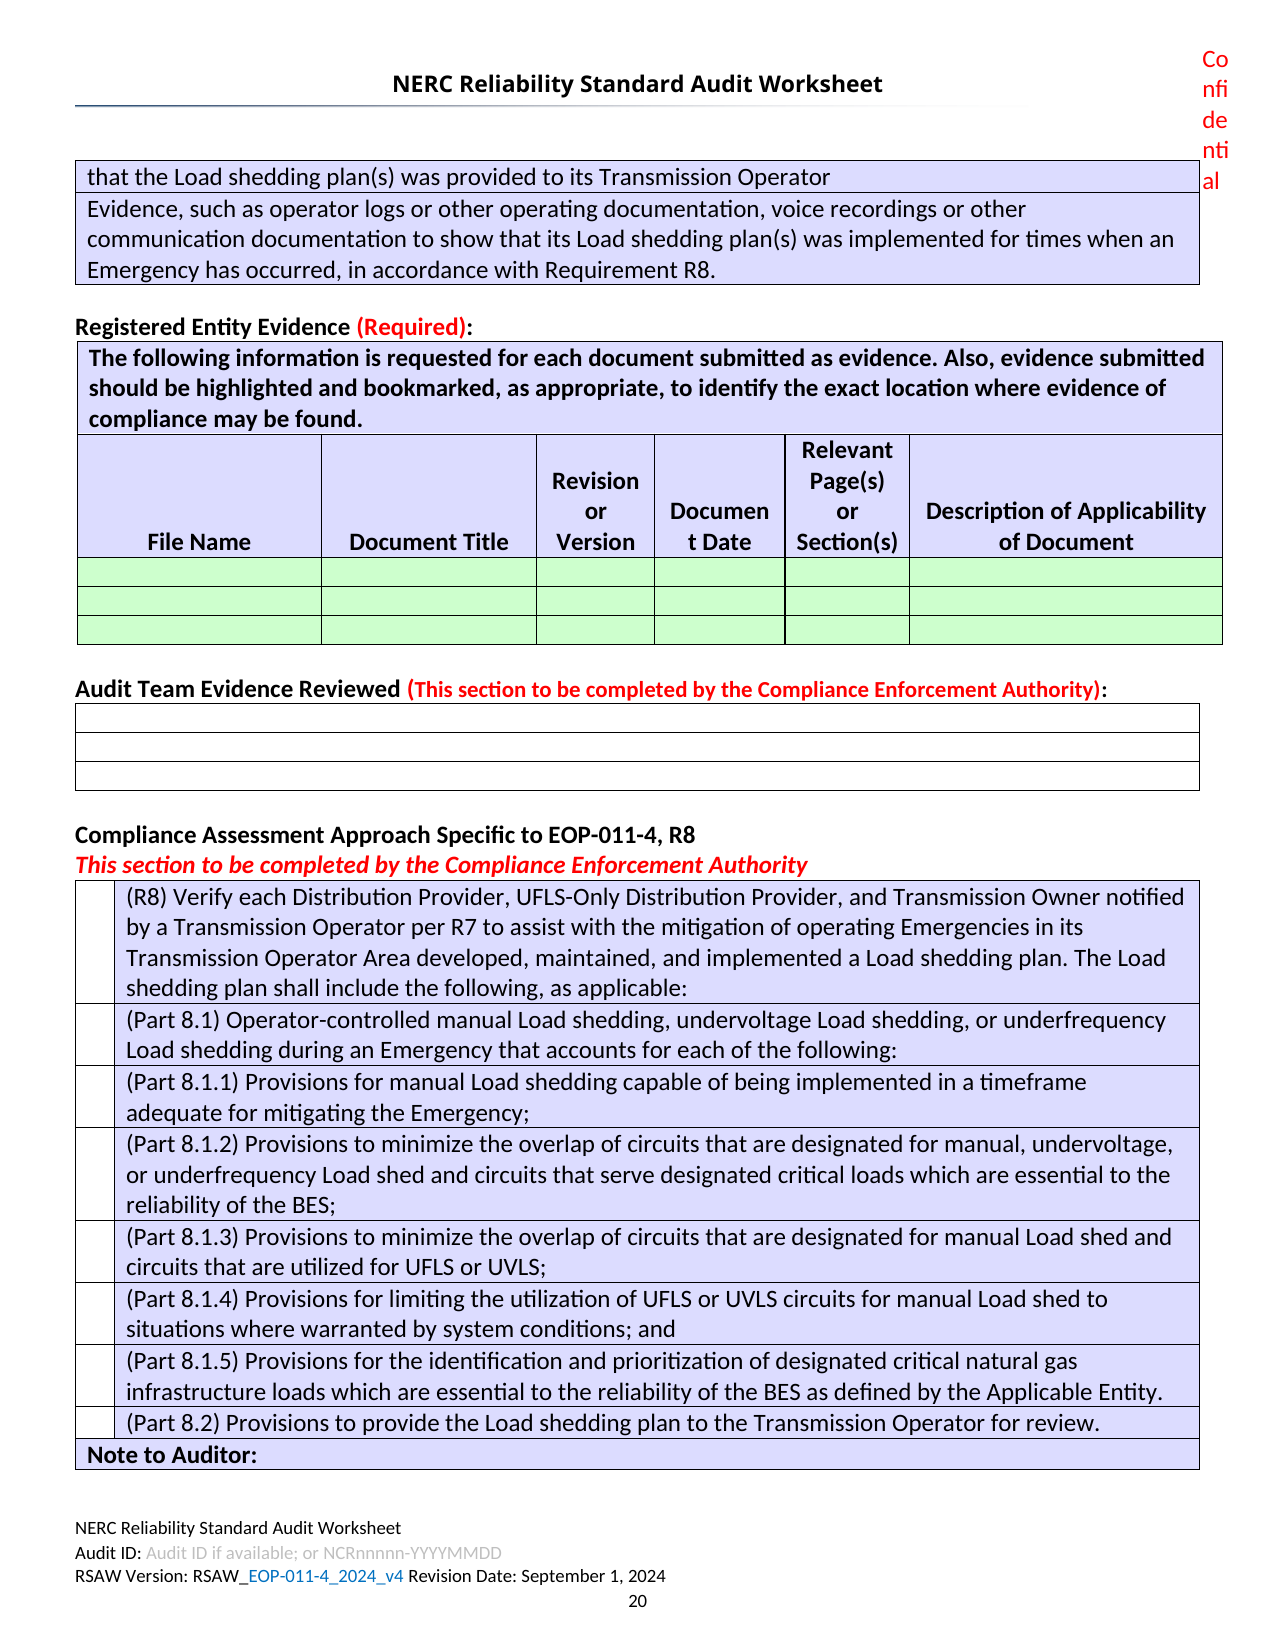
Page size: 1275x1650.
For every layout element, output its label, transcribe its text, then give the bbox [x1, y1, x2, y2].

table_cell [537, 558, 654, 586]
table_cell [322, 587, 536, 615]
table_cell Evidence, such as operator logs or other operating documentation, voice recordings or other communication documentation to show that its Load shedding plan(s) was implemented for times when an Emergency has occurred, in accordance with Requirement R8. [76, 193, 1199, 284]
table_header (R8) Verify each Distribution Provider, UFLS-Only Distribution Provider, and Transmission Owner notified by a Transmission Operator per R7 to assist with the mitigation of operating Emergencies in its Transmission Operator Area developed, maintained, and implemented a Load shedding plan. The Load shedding plan shall include the following, as applicable: [115, 881, 1199, 1003]
table_cell [322, 558, 536, 586]
table_cell [78, 587, 321, 615]
table_cell Document Date [655, 435, 784, 557]
table_cell [655, 587, 784, 615]
table_cell [76, 733, 1199, 761]
table_cell File Name [78, 435, 321, 557]
table_cell [786, 558, 909, 586]
text This section to be completed by the Compliance Enforcement Authority [75, 849, 1200, 880]
table_cell Revision or Version [537, 435, 654, 557]
table_cell (Part 8.1.2) Provisions to minimize the overlap of circuits that are designated for manual, undervoltage, or underfrequency Load shed and circuits that serve designated critical loads which are essential to the reliability of the BES; [115, 1128, 1199, 1220]
table_cell [786, 587, 909, 615]
table_header The following information is requested for each document submitted as evidence. Also, evidence submitted should be highlighted and bookmarked, as appropriate, to identify the exact location where evidence of compliance may be found. [78, 342, 1222, 433]
table_cell [76, 1407, 114, 1438]
table_cell [76, 1221, 114, 1282]
table_cell [76, 1128, 114, 1220]
table_cell [78, 558, 321, 586]
table_cell Document Title [322, 435, 536, 557]
table_cell [537, 616, 654, 644]
table_cell (Part 8.2) Provisions to provide the Load shedding plan to the Transmission Operator for review. [115, 1407, 1199, 1438]
table_cell Relevant Page(s) or Section(s) [786, 435, 909, 557]
table_cell Description of Applicability of Document [910, 435, 1222, 557]
picture [75, 105, 1052, 114]
table_cell [76, 1345, 114, 1406]
table_cell [76, 1066, 114, 1127]
table_cell (Part 8.1) Operator-controlled manual Load shedding, undervoltage Load shedding, or underfrequency Load shedding during an Emergency that accounts for each of the following: [115, 1004, 1199, 1065]
table_cell [78, 616, 321, 644]
table_cell [655, 558, 784, 586]
text Audit Team Evidence Reviewed (This section to be completed by the Compliance Enforcement Authority): [75, 675, 1200, 703]
table_cell (Part 8.1.3) Provisions to minimize the overlap of circuits that are designated for manual Load shed and circuits that are utilized for UFLS or UVLS; [115, 1221, 1199, 1282]
table_cell Note to Auditor: [76, 1439, 1199, 1469]
table_cell [910, 558, 1222, 586]
table_cell [322, 616, 536, 644]
table_cell [786, 616, 909, 644]
table_cell (Part 8.1.4) Provisions for limiting the utilization of UFLS or UVLS circuits for manual Load shed to situations where warranted by system conditions; and [115, 1283, 1199, 1344]
table_cell [537, 587, 654, 615]
text Registered Entity Evidence (Required): [75, 313, 1200, 341]
table_header [76, 704, 1199, 732]
table_cell (Part 8.1.5) Provisions for the identification and prioritization of designated critical natural gas infrastructure loads which are essential to the reliability of the BES as defined by the Applicable Entity. [115, 1345, 1199, 1406]
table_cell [76, 161, 1199, 192]
table_cell [76, 1004, 114, 1065]
table_header [76, 881, 114, 1003]
text Compliance Assessment Approach Specific to EOP-011-4, R8 [75, 822, 1200, 849]
table_cell [76, 1283, 114, 1344]
table_cell [910, 616, 1222, 644]
table_cell [76, 762, 1199, 790]
table_cell [655, 616, 784, 644]
table_cell (Part 8.1.1) Provisions for manual Load shedding capable of being implemented in a timeframe adequate for mitigating the Emergency; [115, 1066, 1199, 1127]
table_cell [910, 587, 1222, 615]
